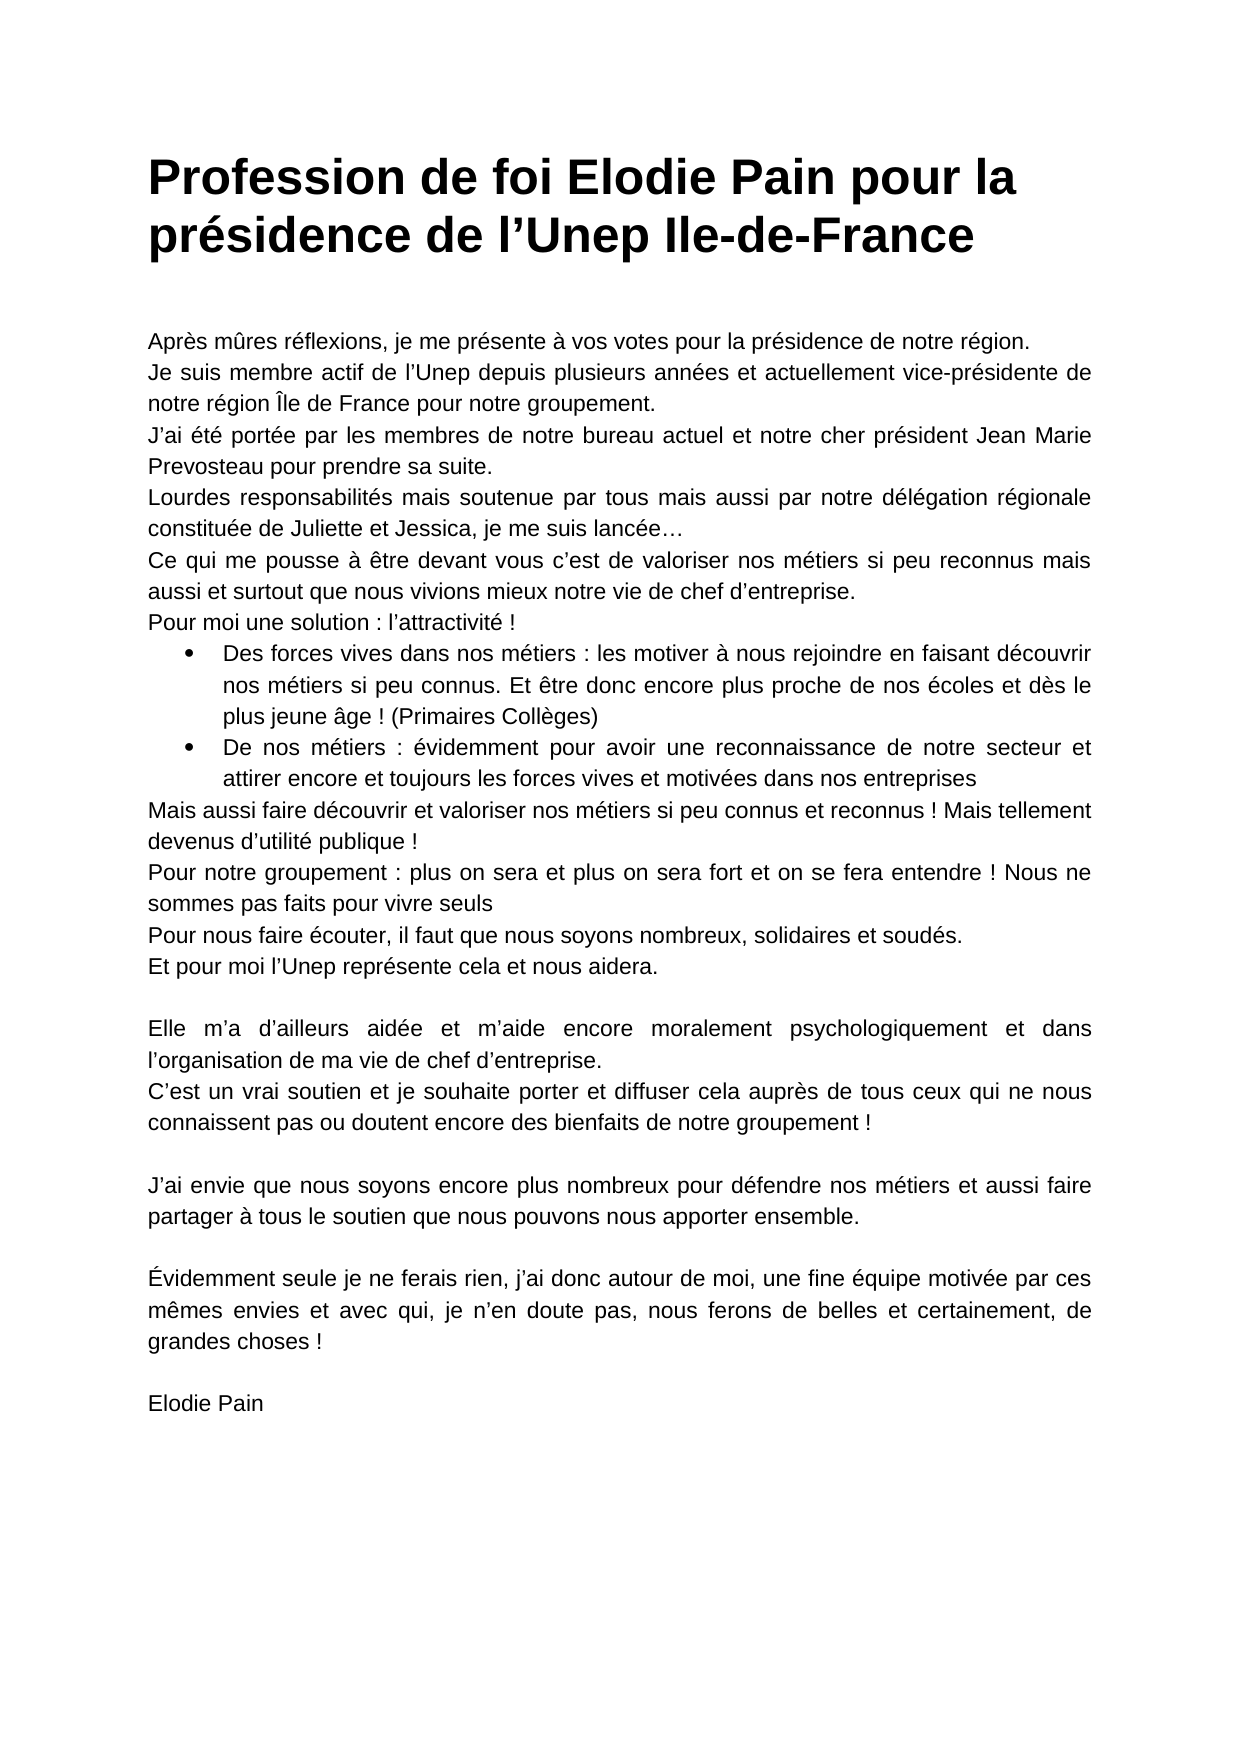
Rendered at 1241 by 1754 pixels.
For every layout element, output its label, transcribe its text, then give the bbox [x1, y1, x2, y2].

text Ce qui me pousse à être devant vous c’est de valoriser nos métiers si peu reconnus mais aussi et surtout que nous vivions mieux notre vie de chef d’entreprise. [148, 542, 1093, 604]
text Pour moi une solution : l’attractivité ! [148, 604, 1093, 636]
text Elodie Pain [148, 1386, 1093, 1417]
text Je suis membre actif de l’Unep depuis plusieurs années et actuellement vice-présidente de notre région Île de France pour notre groupement. [148, 354, 1093, 417]
list Des forces vives dans nos métiers : les motiver à nous rejoindre en faisant découvrir nos métiers si peu connus. Et être donc encore plus proche de nos écoles et dès le plus jeune âge ! (Primaires Collèges) [185, 636, 1093, 729]
text C’est un vrai soutien et je souhaite porter et diffuser cela auprès de tous ceux qui ne nous connaissent pas ou doutent encore des bienfaits de notre groupement ! [148, 1073, 1093, 1136]
list De nos métiers : évidemment pour avoir une reconnaissance de notre secteur et attirer encore et toujours les forces vives et motivées dans nos entreprises [185, 729, 1093, 792]
text Pour nous faire écouter, il faut que nous soyons nombreux, solidaires et soudés. [148, 917, 1093, 948]
text Et pour moi l’Unep représente cela et nous aidera. [148, 948, 1093, 979]
text J’ai été portée par les membres de notre bureau actuel et notre cher président Jean Marie Prevosteau pour prendre sa suite. [148, 417, 1093, 479]
text Mais aussi faire découvrir et valoriser nos métiers si peu connus et reconnus ! Mais tellement devenus d’utilité publique ! [148, 792, 1093, 854]
text Lourdes responsabilités mais soutenue par tous mais aussi par notre délégation régionale constituée de Juliette et Jessica, je me suis lancée… [148, 479, 1093, 542]
text Évidemment seule je ne ferais rien, j’ai donc autour de moi, une fine équipe motivée par ces mêmes envies et avec qui, je n’en doute pas, nous ferons de belles et certainement, de grandes choses ! [148, 1261, 1093, 1354]
text Pour notre groupement : plus on sera et plus on sera fort et on se fera entendre ! Nous ne sommes pas faits pour vivre seuls [148, 854, 1093, 917]
text Après mûres réflexions, je me présente à vos votes pour la présidence de notre région. [148, 323, 1093, 354]
text Elle m’a d’ailleurs aidée et m’aide encore moralement psychologiquement et dans l’organisation de ma vie de chef d’entreprise. [148, 1011, 1093, 1073]
text J’ai envie que nous soyons encore plus nombreux pour défendre nos métiers et aussi faire partager à tous le soutien que nous pouvons nous apporter ensemble. [148, 1167, 1093, 1229]
subtitle Profession de foi Elodie Pain pour la présidence de l’Unep Ile-de-France [148, 148, 1093, 263]
